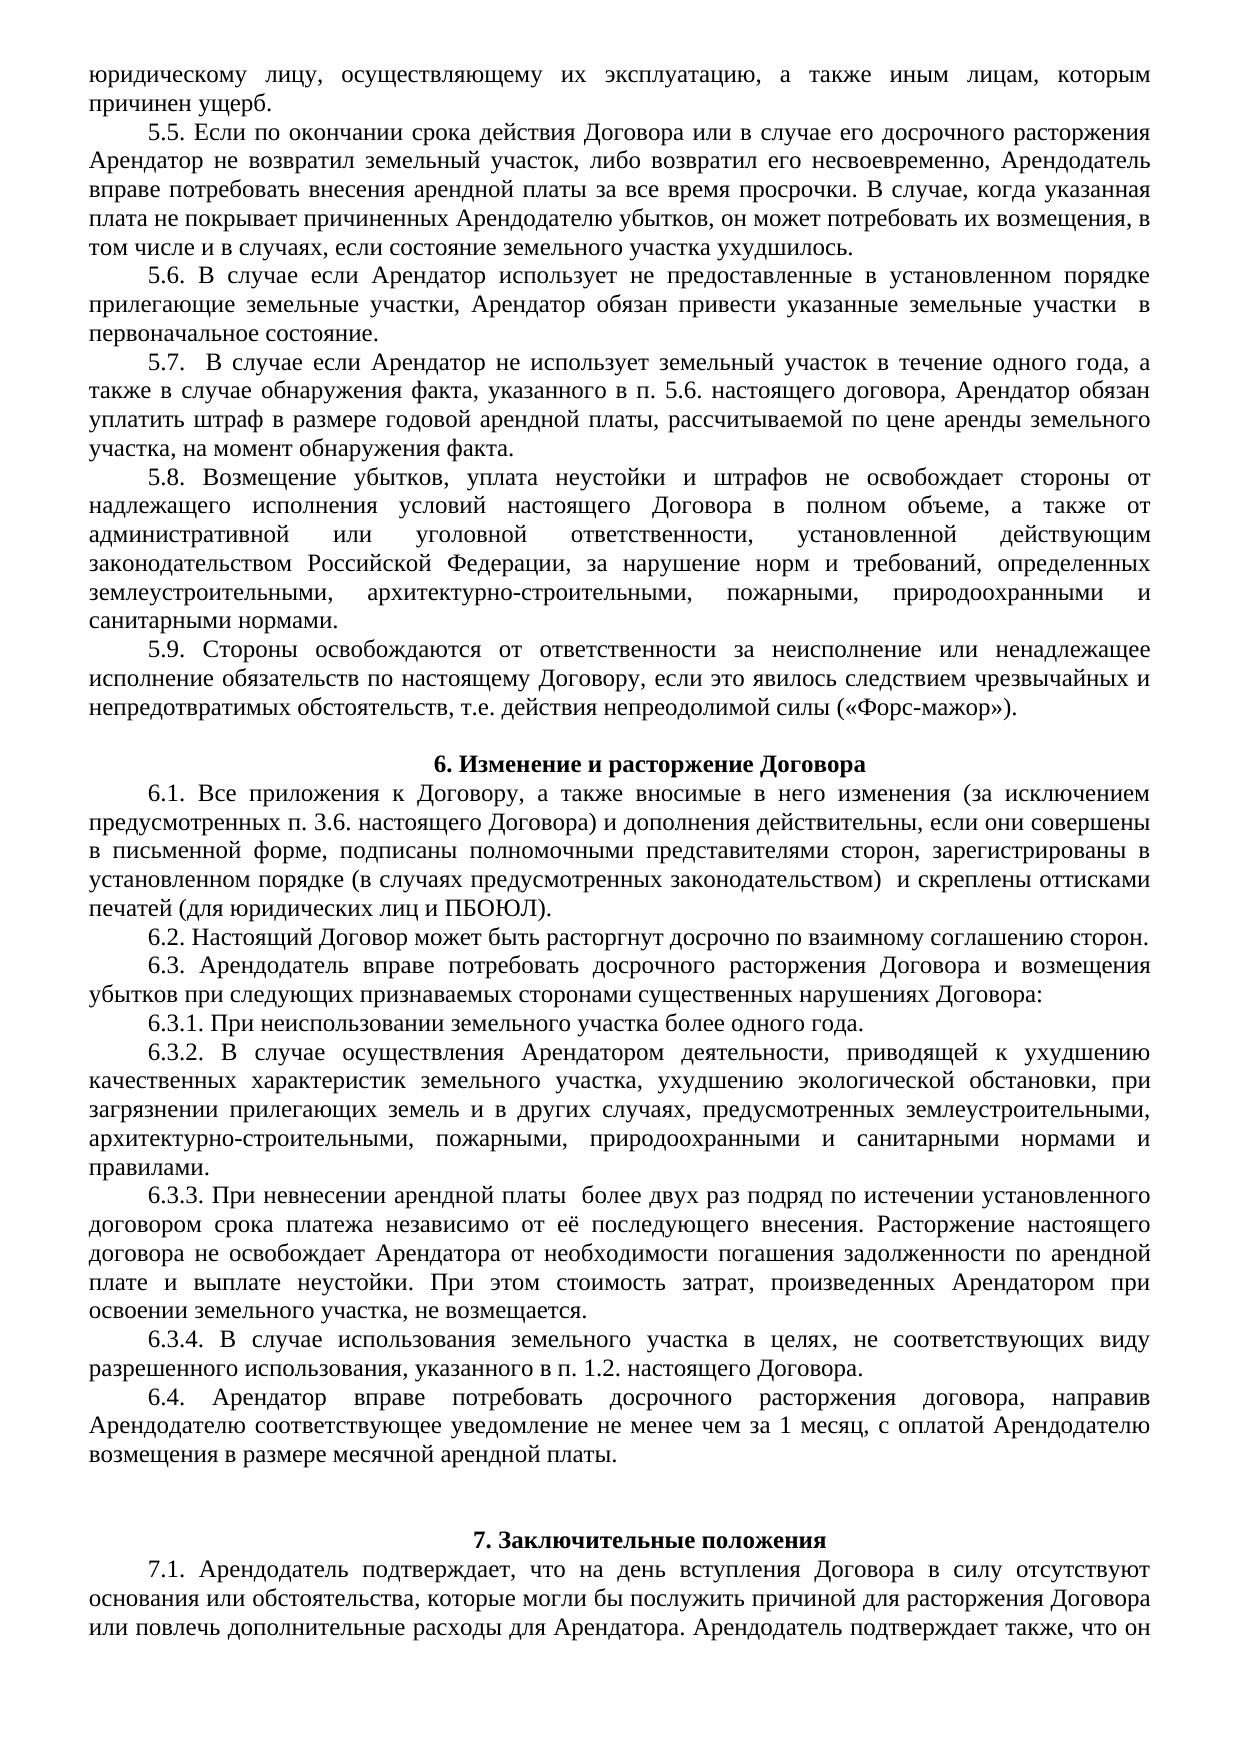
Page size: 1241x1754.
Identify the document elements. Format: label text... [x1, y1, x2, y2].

text 6.3.1. При неиспользовании земельного участка более одного года. [89, 1008, 1152, 1037]
text 6.3.2. В случае осуществления Арендатором деятельности, приводящей к ухудшению качественных характеристик земельного участка, ухудшению экологической обстановки, при загрязнении прилегающих земель и в других случаях, предусмотренных землеустроительными, архитектурно-строительными, пожарными, природоохранными и санитарными нормами и правилами. [89, 1037, 1152, 1180]
text 5.6. В случае если Арендатор использует не предоставленные в установленном порядке прилегающие земельные участки, Арендатор обязан привести указанные земельные участки в первоначальное состояние. [89, 260, 1152, 347]
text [89, 59, 1152, 117]
text 6. Изменение и расторжение Договора [89, 749, 1152, 778]
text 6.2. Настоящий Договор может быть расторгнут досрочно по взаимному соглашению сторон. [89, 922, 1152, 950]
text 5.7. В случае если Арендатор не использует земельный участок в течение одного года, а также в случае обнаружения факта, указанного в п. 5.6. настоящего договора, Арендатор обязан уплатить штраф в размере годовой арендной платы, рассчитываемой по цене аренды земельного участка, на момент обнаружения факта. [89, 347, 1152, 462]
text 7. Заключительные положения [89, 1525, 1152, 1554]
text 6.1. Все приложения к Договору, а также вносимые в него изменения (за исключением предусмотренных п. 3.6. настоящего Договора) и дополнения действительны, если они совершены в письменной форме, подписаны полномочными представителями сторон, зарегистрированы в установленном порядке (в случаях предусмотренных законодательством) и скреплены оттисками печатей (для юридических лиц и ПБОЮЛ). [89, 778, 1152, 922]
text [89, 1554, 1152, 1640]
text 6.3.3. При невнесении арендной платы более двух раз подряд по истечении установленного договором срока платежа независимо от её последующего внесения. Расторжение настоящего договора не освобождает Арендатора от необходимости погашения задолженности по арендной плате и выплате неустойки. При этом стоимость затрат, произведенных Арендатором при освоении земельного участка, не возмещается. [89, 1180, 1152, 1324]
text 5.8. Возмещение убытков, уплата неустойки и штрафов не освобождает стороны от надлежащего исполнения условий настоящего Договора в полном объеме, а также от административной или уголовной ответственности, установленной действующим законодательством Российской Федерации, за нарушение норм и требований, определенных землеустроительными, архитектурно-строительными, пожарными, природоохранными и санитарными нормами. [89, 462, 1152, 634]
text 6.3. Арендодатель вправе потребовать досрочного расторжения Договора и возмещения убытков при следующих признаваемых сторонами существенных нарушениях Договора: [89, 950, 1152, 1008]
text 6.4. Арендатор вправе потребовать досрочного расторжения договора, направив Арендодателю соответствующее уведомление не менее чем за 1 месяц, с оплатой Арендодателю возмещения в размере месячной арендной платы. [89, 1382, 1152, 1468]
text 6.3.4. В случае использования земельного участка в целях, не соответствующих виду разрешенного использования, указанного в п. 1.2. настоящего Договора. [89, 1324, 1152, 1382]
text 5.5. Если по окончании срока действия Договора или в случае его досрочного расторжения Арендатор не возвратил земельный участок, либо возвратил его несвоевременно, Арендодатель вправе потребовать внесения арендной платы за все время просрочки. В случае, когда указанная плата не покрывает причиненных Арендодателю убытков, он может потребовать их возмещения, в том числе и в случаях, если состояние земельного участка ухудшилось. [89, 117, 1152, 260]
text 5.9. Стороны освобождаются от ответственности за неисполнение или ненадлежащее исполнение обязательств по настоящему Договору, если это явилось следствием чрезвычайных и непредотвратимых обстоятельств, т.е. действия непреодолимой силы («Форс-мажор»). [89, 634, 1152, 720]
